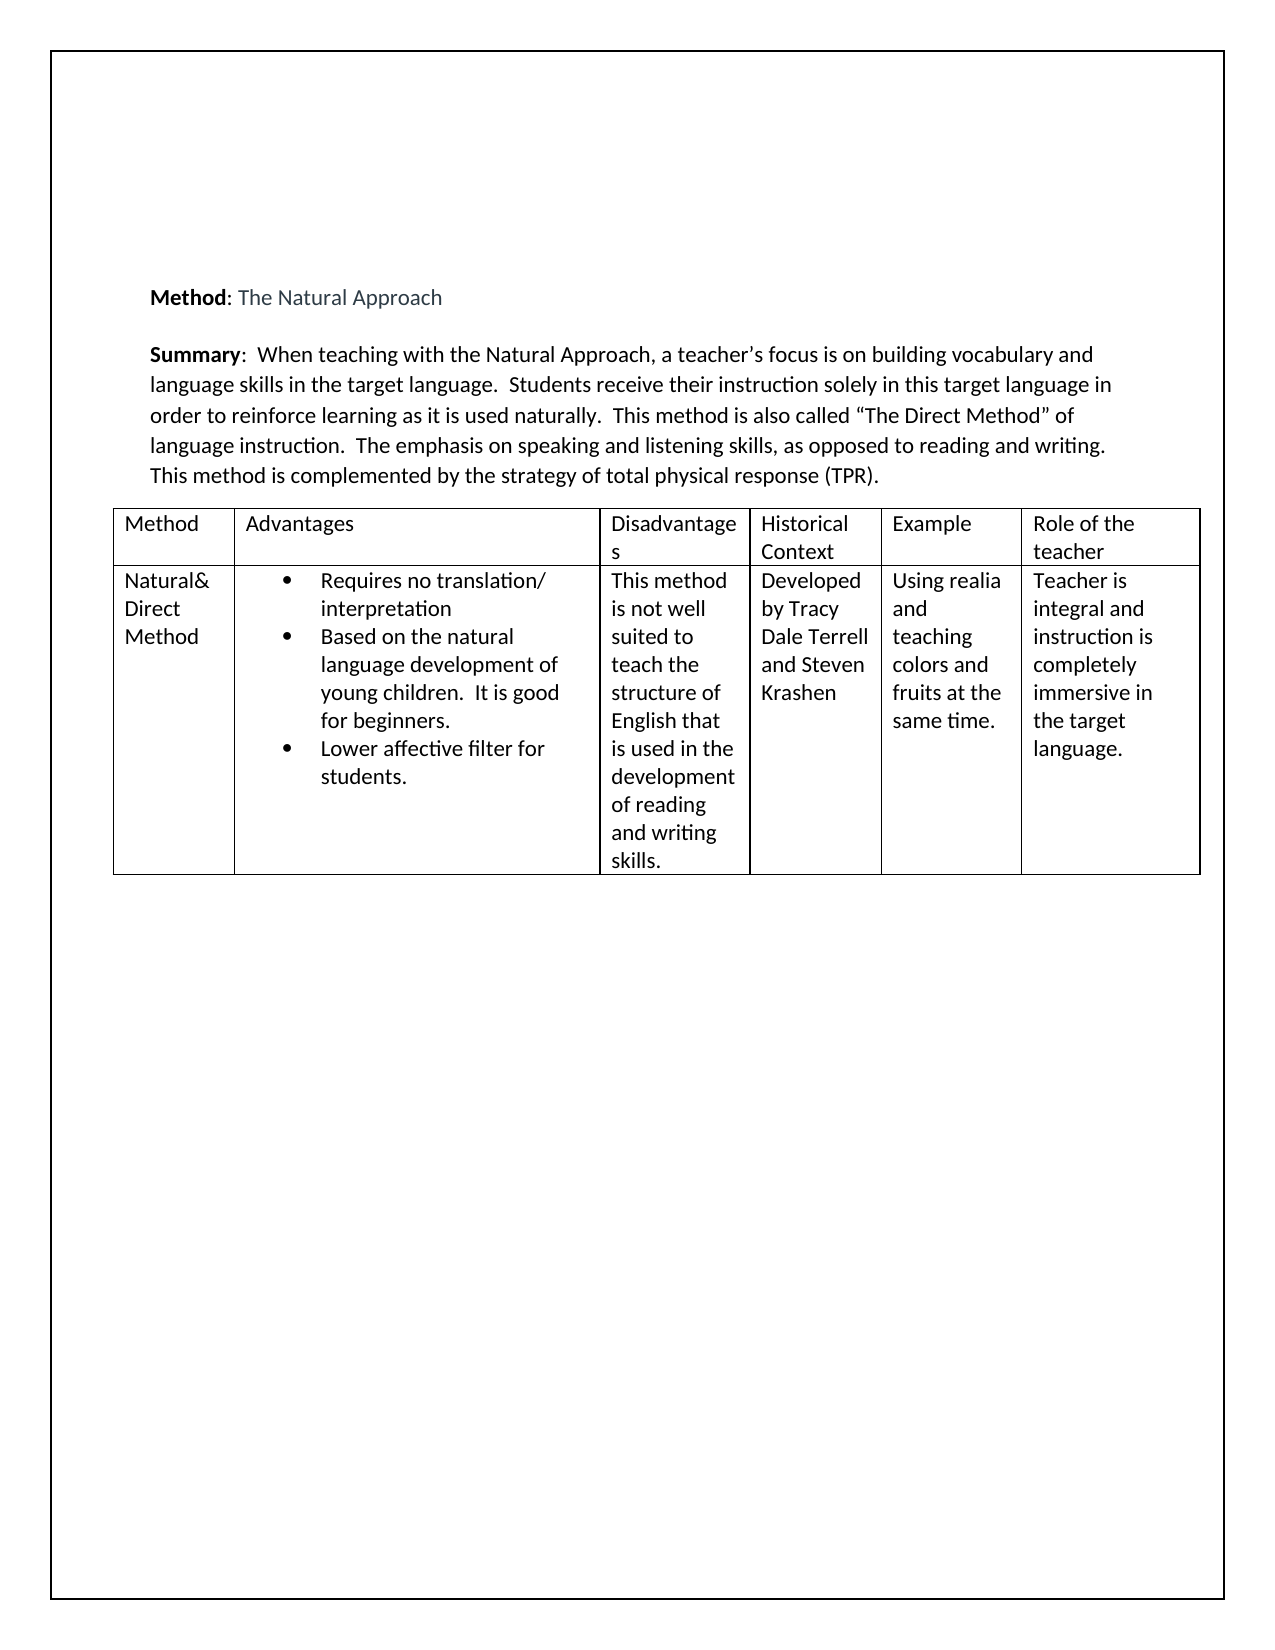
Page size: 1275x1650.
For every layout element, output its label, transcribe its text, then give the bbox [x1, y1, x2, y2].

table_cell Teacher is integral and instruction is completely immersive in the target language. [1022, 566, 1199, 874]
table_header Example [882, 509, 1021, 565]
table_cell Natural& Direct Method [114, 566, 234, 874]
table_cell This method is not well suited to teach the structure of English that is used in the development of reading and writing skills. [601, 566, 749, 874]
table_cell Developed by Tracy Dale Terrell and Steven Krashen [751, 566, 881, 874]
table_cell Requires no translation/ interpretation Based on the natural language development of young children. It is good for beginners. Lower affective filter for students. [235, 566, 599, 874]
table_header Method [114, 509, 234, 565]
table_cell Using realia and teaching colors and fruits at the same time. [882, 566, 1021, 874]
table_header Historical Context [751, 509, 881, 565]
table_header Disadvantages [601, 509, 749, 565]
table_header Advantages [235, 509, 599, 565]
text Method: The Natural Approach [150, 271, 1125, 311]
text Summary: When teaching with the Natural Approach, a teacher’s focus is on building vocabulary and language skills in the target language. Students receive their instruction solely in this target language in order to reinforce learning as it is used naturally. This method is also called “The Direct Method” of language instruction. The emphasis on speaking and listening skills, as opposed to reading and writing. This method is complemented by the strategy of total physical response (TPR). [150, 340, 1125, 489]
table_header Role of the teacher [1022, 509, 1199, 565]
